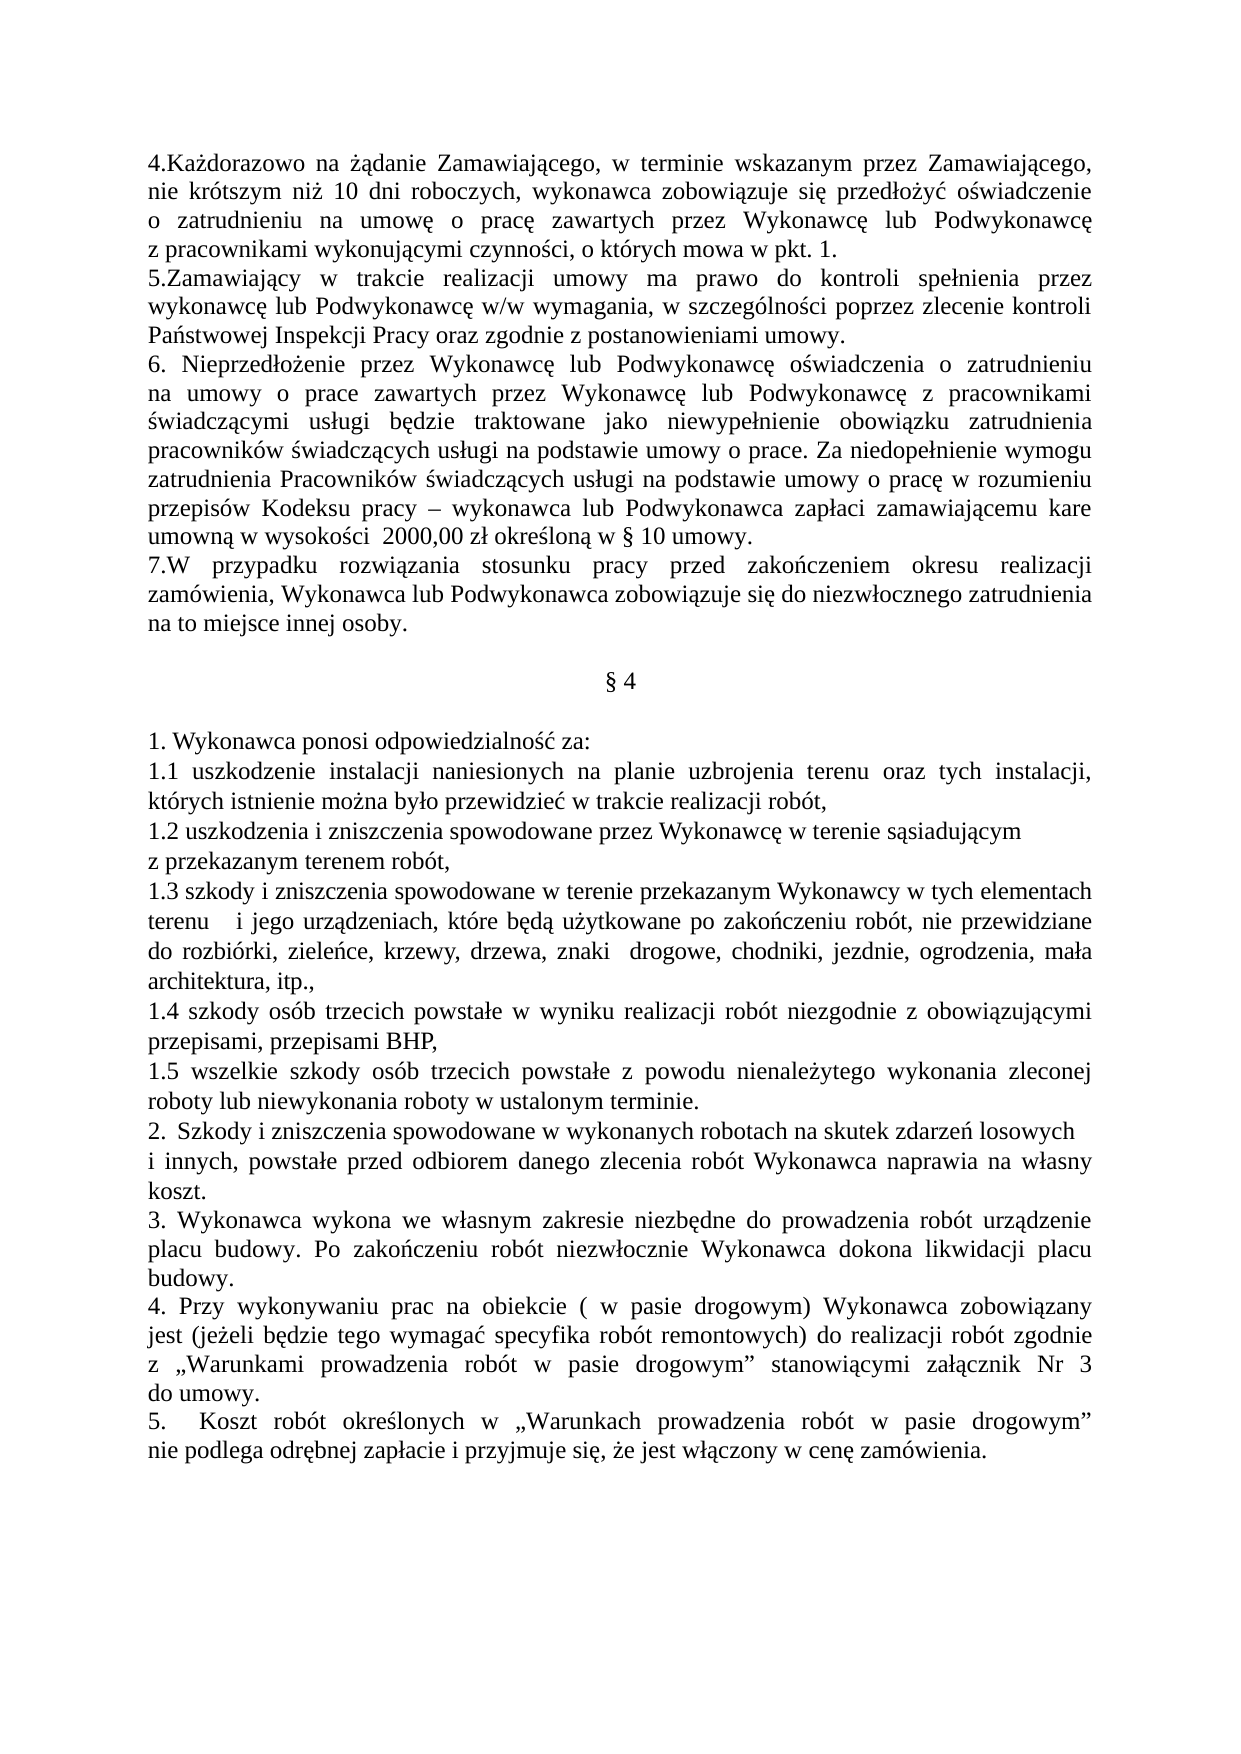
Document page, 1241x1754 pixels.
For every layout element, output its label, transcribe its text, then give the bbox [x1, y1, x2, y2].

text 7.W przypadku rozwiązania stosunku pracy przed zakończeniem okresu realizacji zamówienia, Wykonawca lub Podwykonawca zobowiązuje się do niezwłocznego zatrudnienia na to miejsce innej osoby. [148, 550, 1093, 636]
text 1.5 wszelkie szkody osób trzecich powstałe z powodu nienależytego wykonania zleconej roboty lub niewykonania roboty w ustalonym terminie. [148, 1055, 1093, 1115]
text 3. Wykonawca wykona we własnym zakresie niezbędne do prowadzenia robót urządzenie placu budowy. Po zakończeniu robót niezwłocznie Wykonawca dokona likwidacji placu budowy. [148, 1205, 1093, 1291]
text 1. Wykonawca ponosi odpowiedzialność za: [148, 725, 1093, 755]
list Szkody i zniszczenia spowodowane w wykonanych robotach na skutek zdarzeń losowych [148, 1115, 1093, 1145]
text 1.1 uszkodzenie instalacji naniesionych na planie uzbrojenia terenu oraz tych instalacji, których istnienie można było przewidzieć w trakcie realizacji robót, [148, 755, 1093, 815]
text 1.4 szkody osób trzecich powstałe w wyniku realizacji robót niezgodnie z obowiązującymi przepisami, przepisami BHP, [148, 995, 1093, 1055]
text i innych, powstałe przed odbiorem danego zlecenia robót Wykonawca naprawia na własny koszt. [148, 1145, 1093, 1205]
text 1.2 uszkodzenia i zniszczenia spowodowane przez Wykonawcę w terenie sąsiadującym z przekazanym terenem robót, [148, 815, 1093, 875]
text 5.Zamawiający w trakcie realizacji umowy ma prawo do kontroli spełnienia przez wykonawcę lub Podwykonawcę w/w wymagania, w szczególności poprzez zlecenie kontroli Państwowej Inspekcji Pracy oraz zgodnie z postanowieniami umowy. [148, 263, 1093, 349]
text § 4 [148, 665, 1093, 695]
text 1.3 szkody i zniszczenia spowodowane w terenie przekazanym Wykonawcy w tych elementach terenu i jego urządzeniach, które będą użytkowane po zakończeniu robót, nie przewidziane do rozbiórki, zieleńce, krzewy, drzewa, znaki drogowe, chodniki, jezdnie, ogrodzenia, mała architektura, itp., [148, 875, 1093, 995]
text 4.Każdorazowo na żądanie Zamawiającego, w terminie wskazanym przez Zamawiającego, nie krótszym niż 10 dni roboczych, wykonawca zobowiązuje się przedłożyć oświadczenie o zatrudnieniu na umowę o pracę zawartych przez Wykonawcę lub Podwykonawcę z pracownikami wykonującymi czynności, o których mowa w pkt. 1. [148, 148, 1093, 263]
text 4. Przy wykonywaniu prac na obiekcie ( w pasie drogowym) Wykonawca zobowiązany jest (jeżeli będzie tego wymagać specyfika robót remontowych) do realizacji robót zgodnie z „Warunkami prowadzenia robót w pasie drogowym” stanowiącymi załącznik Nr 3 do umowy. [148, 1291, 1093, 1406]
text 5. Koszt robót określonych w „Warunkach prowadzenia robót w pasie drogowym” nie podlega odrębnej zapłacie i przyjmuje się, że jest włączony w cenę zamówienia. [148, 1406, 1093, 1464]
text 6. Nieprzedłożenie przez Wykonawcę lub Podwykonawcę oświadczenia o zatrudnieniu na umowy o prace zawartych przez Wykonawcę lub Podwykonawcę z pracownikami świadczącymi usługi będzie traktowane jako niewypełnienie obowiązku zatrudnienia pracowników świadczących usługi na podstawie umowy o prace. Za niedopełnienie wymogu zatrudnienia Pracowników świadczących usługi na podstawie umowy o pracę w rozumieniu przepisów Kodeksu pracy – wykonawca lub Podwykonawca zapłaci zamawiającemu kare umowną w wysokości 2000,00 zł określoną w § 10 umowy. [148, 349, 1093, 550]
